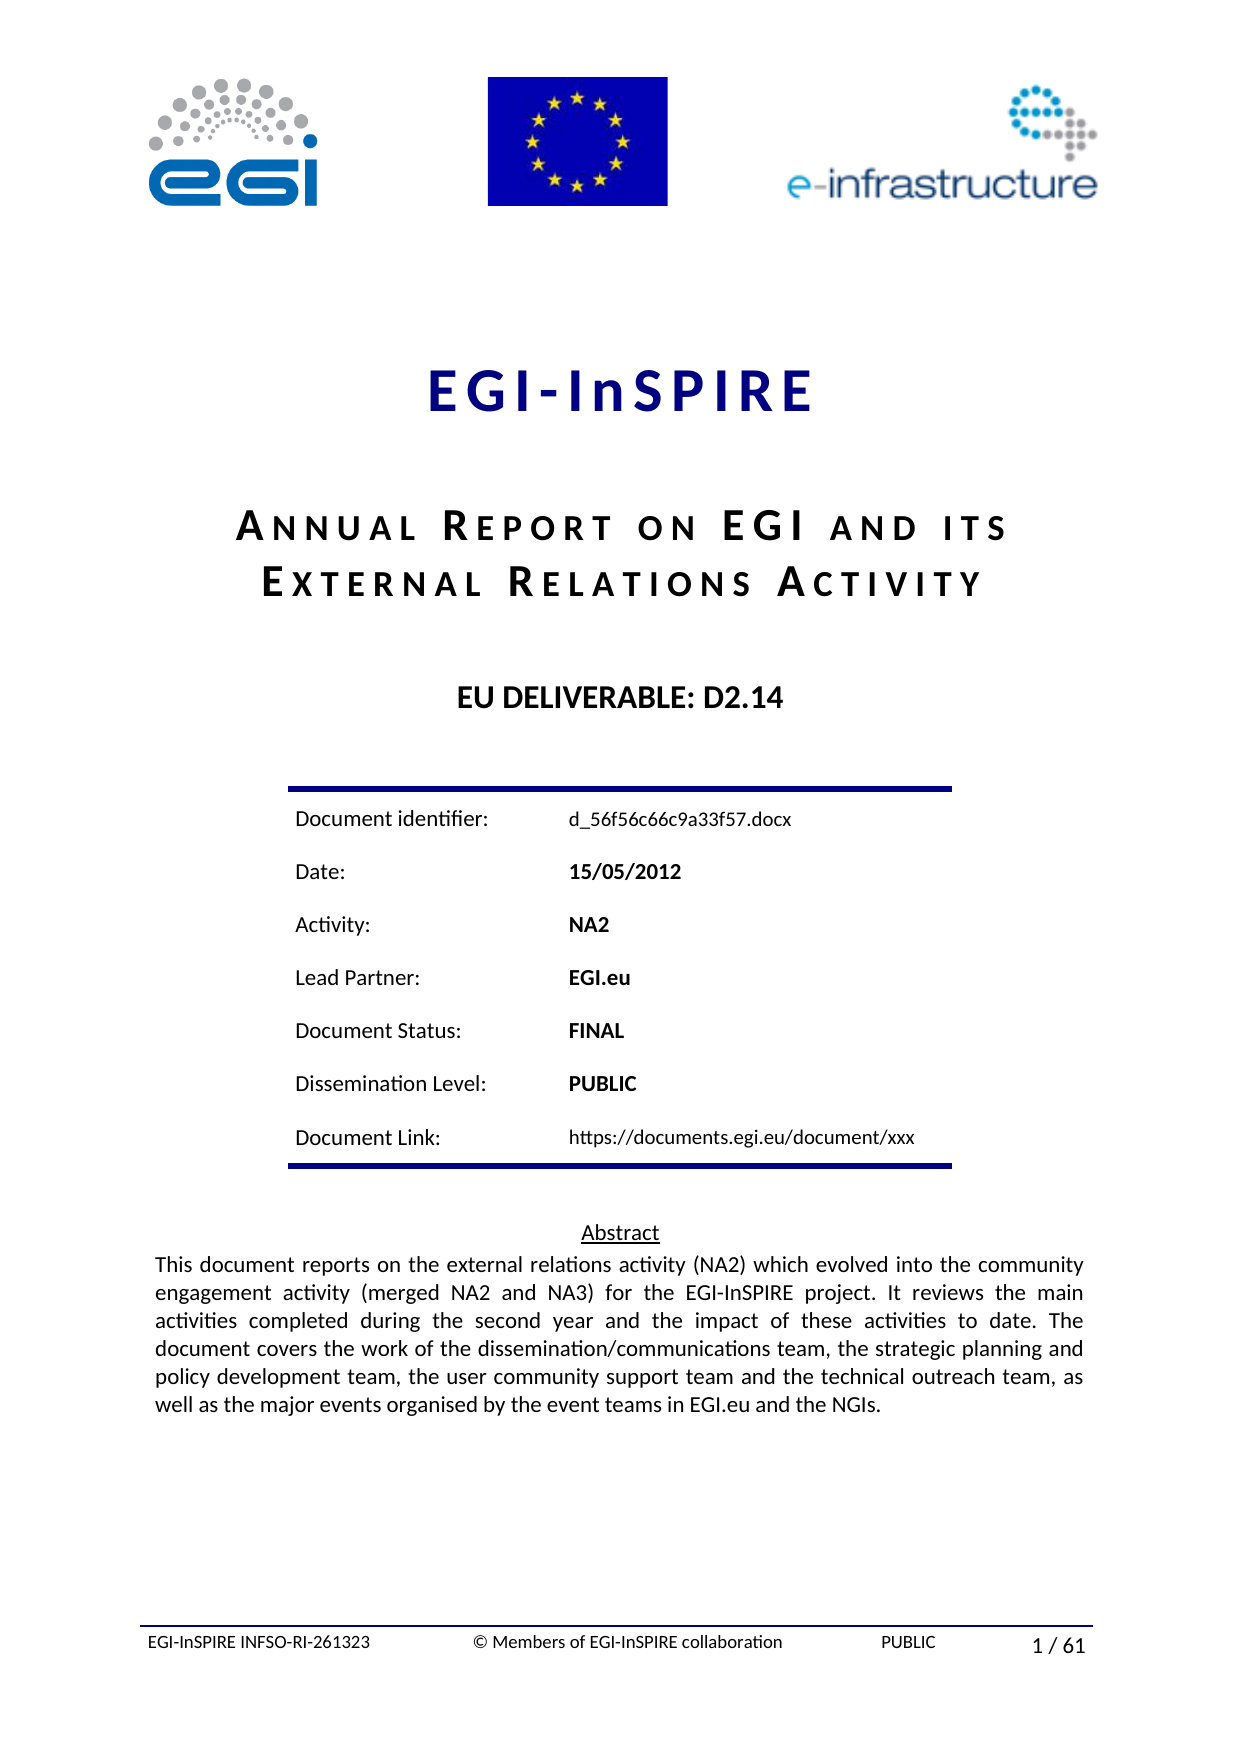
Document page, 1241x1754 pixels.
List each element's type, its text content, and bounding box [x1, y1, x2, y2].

text EGI-InSPIRE [148, 351, 1092, 427]
table_cell [561, 845, 952, 898]
picture [780, 77, 1106, 208]
table_header Document identifier: [288, 792, 561, 845]
table_cell FINAL [561, 1004, 952, 1057]
title Annual Report on EGI and its External Relations Activity [148, 496, 1092, 608]
picture [147, 77, 319, 208]
table_cell Lead Partner: [288, 951, 561, 1004]
table_cell Document Link: [288, 1110, 561, 1163]
table_cell Dissemination Level: [288, 1057, 561, 1110]
table_cell Activity: [288, 898, 561, 951]
table_cell Document Status: [288, 1004, 561, 1057]
table_cell Date: [288, 845, 561, 898]
table_cell https://documents.egi.eu/document/xxx [561, 1110, 952, 1163]
table_header [561, 792, 952, 845]
table_cell PUBLIC [561, 1057, 952, 1110]
table_cell NA2 [561, 898, 952, 951]
table_cell EGI.eu [561, 951, 952, 1004]
table_header Abstract This document reports on the external relations activity (NA2) which evolved into the community engagement activity (merged NA2 and NA3) for the EGI-InSPIRE project. It reviews the main activities completed during the second year and the impact of these activities to date. The document covers the work of the dissemination/communications team, the strategic planning and policy development team, the user community support team and the technical outreach team, as well as the major events organised by the event teams in EGI.eu and the NGIs. [148, 1206, 1093, 1423]
text EU DELIVERABLE: D2.14 [148, 676, 1092, 717]
picture [487, 77, 668, 206]
